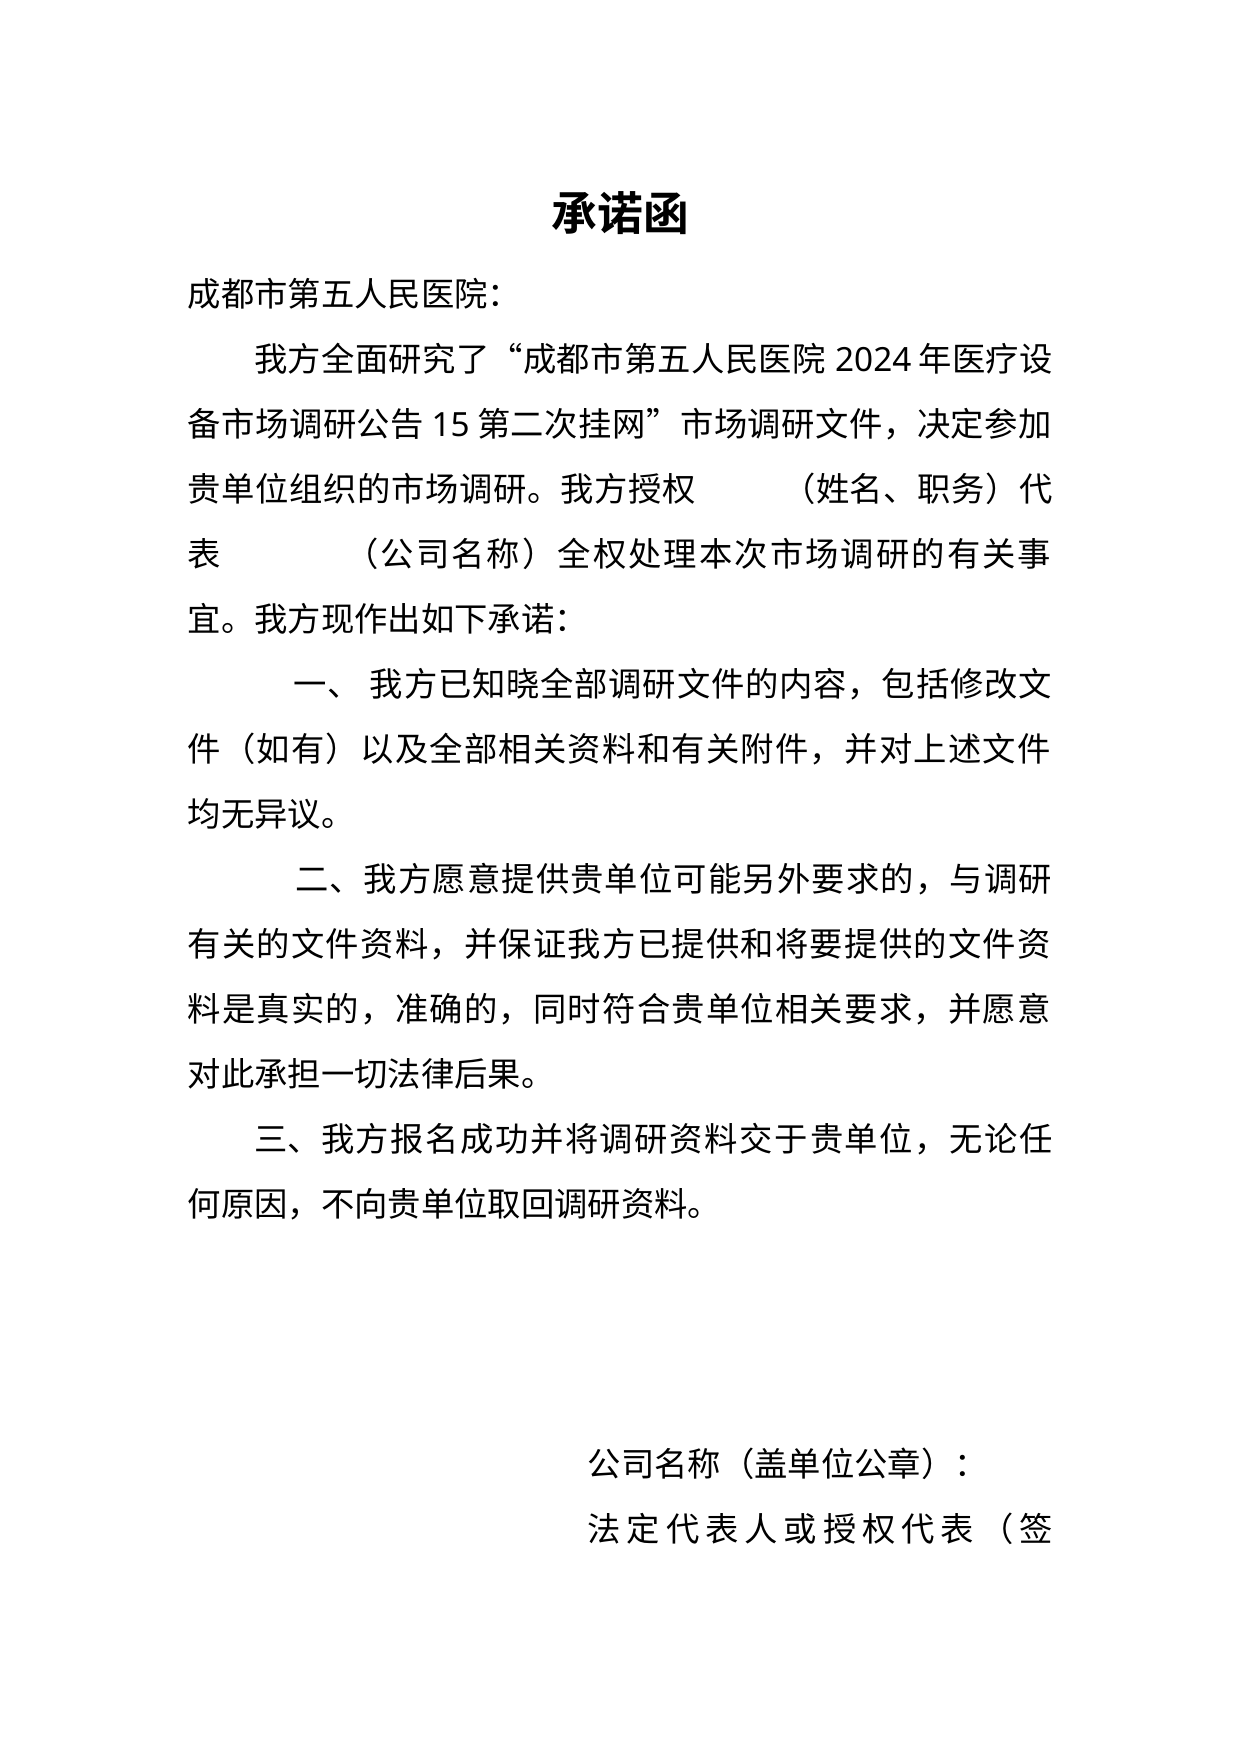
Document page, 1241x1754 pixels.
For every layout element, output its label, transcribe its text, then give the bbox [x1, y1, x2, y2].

text 我方全面研究了“成都市第五人民医院 2024年医疗设备市场调研公告15第二次挂网”市场调研文件，决定参加贵单位组织的市场调研。我方授权 （姓名、职务）代表 （公司名称）全权处理本次市场调研的有关事宜。我方现作出如下承诺： [187, 324, 1053, 649]
list 法定代表人或授权代表（签字）： [187, 1494, 1053, 1559]
list 公司名称（盖单位公章）： [187, 1429, 1053, 1494]
text 二、我方愿意提供贵单位可能另外要求的，与调研有关的文件资料，并保证我方已提供和将要提供的文件资料是真实的，准确的，同时符合贵单位相关要求，并愿意对此承担一切法律后果。 [187, 844, 1053, 1104]
text 承诺函 [187, 162, 1053, 259]
list 我方报名成功并将调研资料交于贵单位，无论任何原因，不向贵单位取回调研资料。 [187, 1104, 1053, 1234]
text 成都市第五人民医院： [187, 259, 1053, 324]
text 一、 我方已知晓全部调研文件的内容，包括修改文件（如有）以及全部相关资料和有关附件，并对上述文件均无异议。 [187, 649, 1053, 844]
